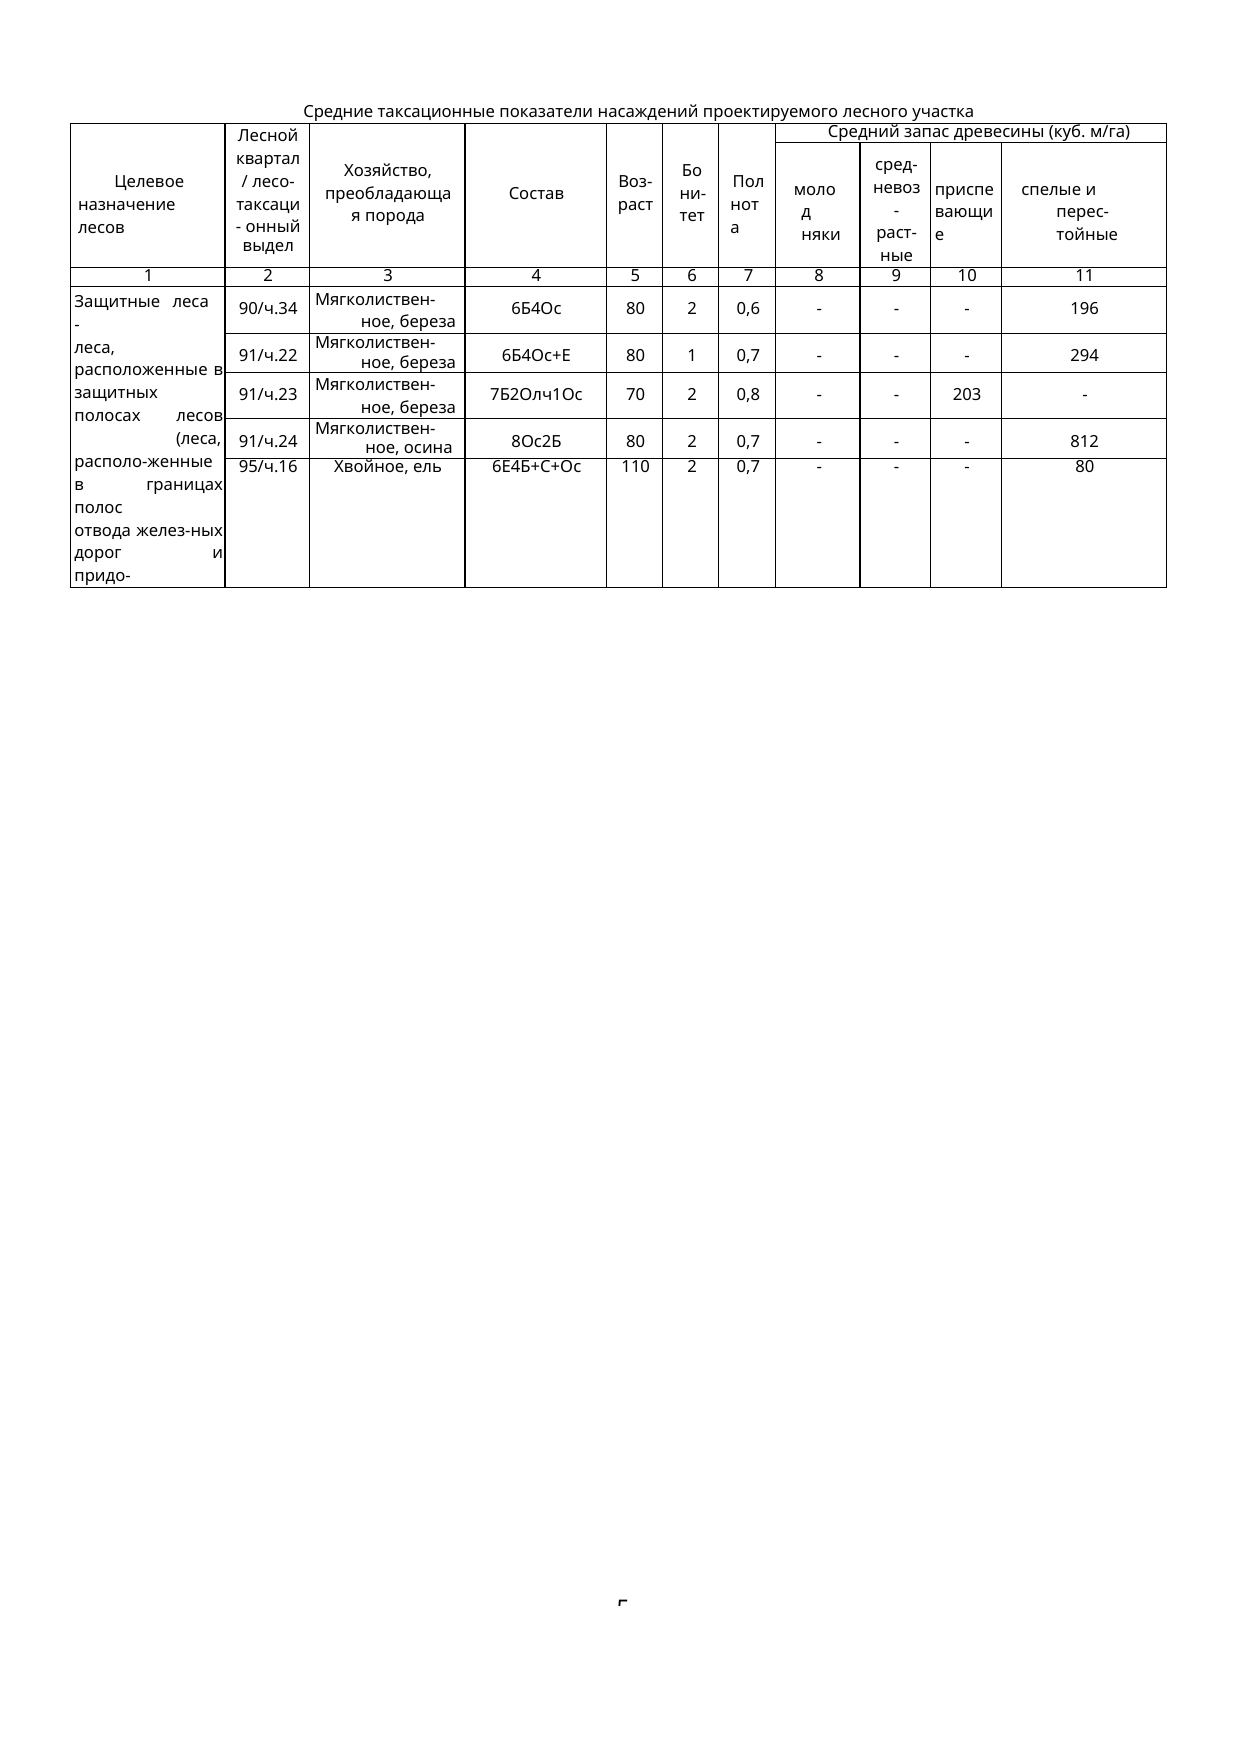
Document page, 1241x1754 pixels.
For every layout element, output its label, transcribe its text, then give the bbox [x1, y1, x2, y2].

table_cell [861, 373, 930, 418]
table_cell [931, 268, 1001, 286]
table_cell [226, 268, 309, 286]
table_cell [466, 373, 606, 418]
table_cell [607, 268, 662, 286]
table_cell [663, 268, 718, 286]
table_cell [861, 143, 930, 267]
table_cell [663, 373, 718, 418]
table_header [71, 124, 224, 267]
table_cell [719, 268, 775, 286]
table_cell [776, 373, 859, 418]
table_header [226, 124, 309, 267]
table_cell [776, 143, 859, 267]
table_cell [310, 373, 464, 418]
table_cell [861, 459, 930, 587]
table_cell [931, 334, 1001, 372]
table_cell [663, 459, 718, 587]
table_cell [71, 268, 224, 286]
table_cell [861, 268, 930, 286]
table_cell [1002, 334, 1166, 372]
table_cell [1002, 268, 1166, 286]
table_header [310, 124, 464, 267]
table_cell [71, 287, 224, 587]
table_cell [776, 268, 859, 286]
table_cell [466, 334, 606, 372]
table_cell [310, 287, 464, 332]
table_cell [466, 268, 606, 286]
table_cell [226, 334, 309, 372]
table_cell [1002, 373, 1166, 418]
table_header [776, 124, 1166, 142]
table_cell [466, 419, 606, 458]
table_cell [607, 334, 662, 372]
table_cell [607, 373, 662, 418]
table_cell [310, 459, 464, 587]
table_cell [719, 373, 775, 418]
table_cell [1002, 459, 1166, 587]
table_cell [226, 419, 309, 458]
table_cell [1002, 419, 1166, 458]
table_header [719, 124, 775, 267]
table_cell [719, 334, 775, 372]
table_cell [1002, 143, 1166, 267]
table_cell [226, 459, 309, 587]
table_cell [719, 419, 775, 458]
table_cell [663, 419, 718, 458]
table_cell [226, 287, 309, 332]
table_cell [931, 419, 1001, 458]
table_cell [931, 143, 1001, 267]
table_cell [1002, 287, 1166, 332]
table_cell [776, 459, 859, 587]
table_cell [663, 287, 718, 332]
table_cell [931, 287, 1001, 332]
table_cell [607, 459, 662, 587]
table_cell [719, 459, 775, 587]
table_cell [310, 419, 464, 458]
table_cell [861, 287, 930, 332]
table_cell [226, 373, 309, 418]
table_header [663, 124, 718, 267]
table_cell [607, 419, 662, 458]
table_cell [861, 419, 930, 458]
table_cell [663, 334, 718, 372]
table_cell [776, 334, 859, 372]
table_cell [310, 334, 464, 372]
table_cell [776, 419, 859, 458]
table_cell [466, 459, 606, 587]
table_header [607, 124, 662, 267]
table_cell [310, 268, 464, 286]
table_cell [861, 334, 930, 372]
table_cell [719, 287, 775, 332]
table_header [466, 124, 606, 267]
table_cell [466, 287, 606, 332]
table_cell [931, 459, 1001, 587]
text Средние таксационные показатели насаждений проектируемого лесного участка [85, 100, 1193, 123]
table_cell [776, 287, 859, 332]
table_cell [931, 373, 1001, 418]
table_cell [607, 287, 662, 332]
